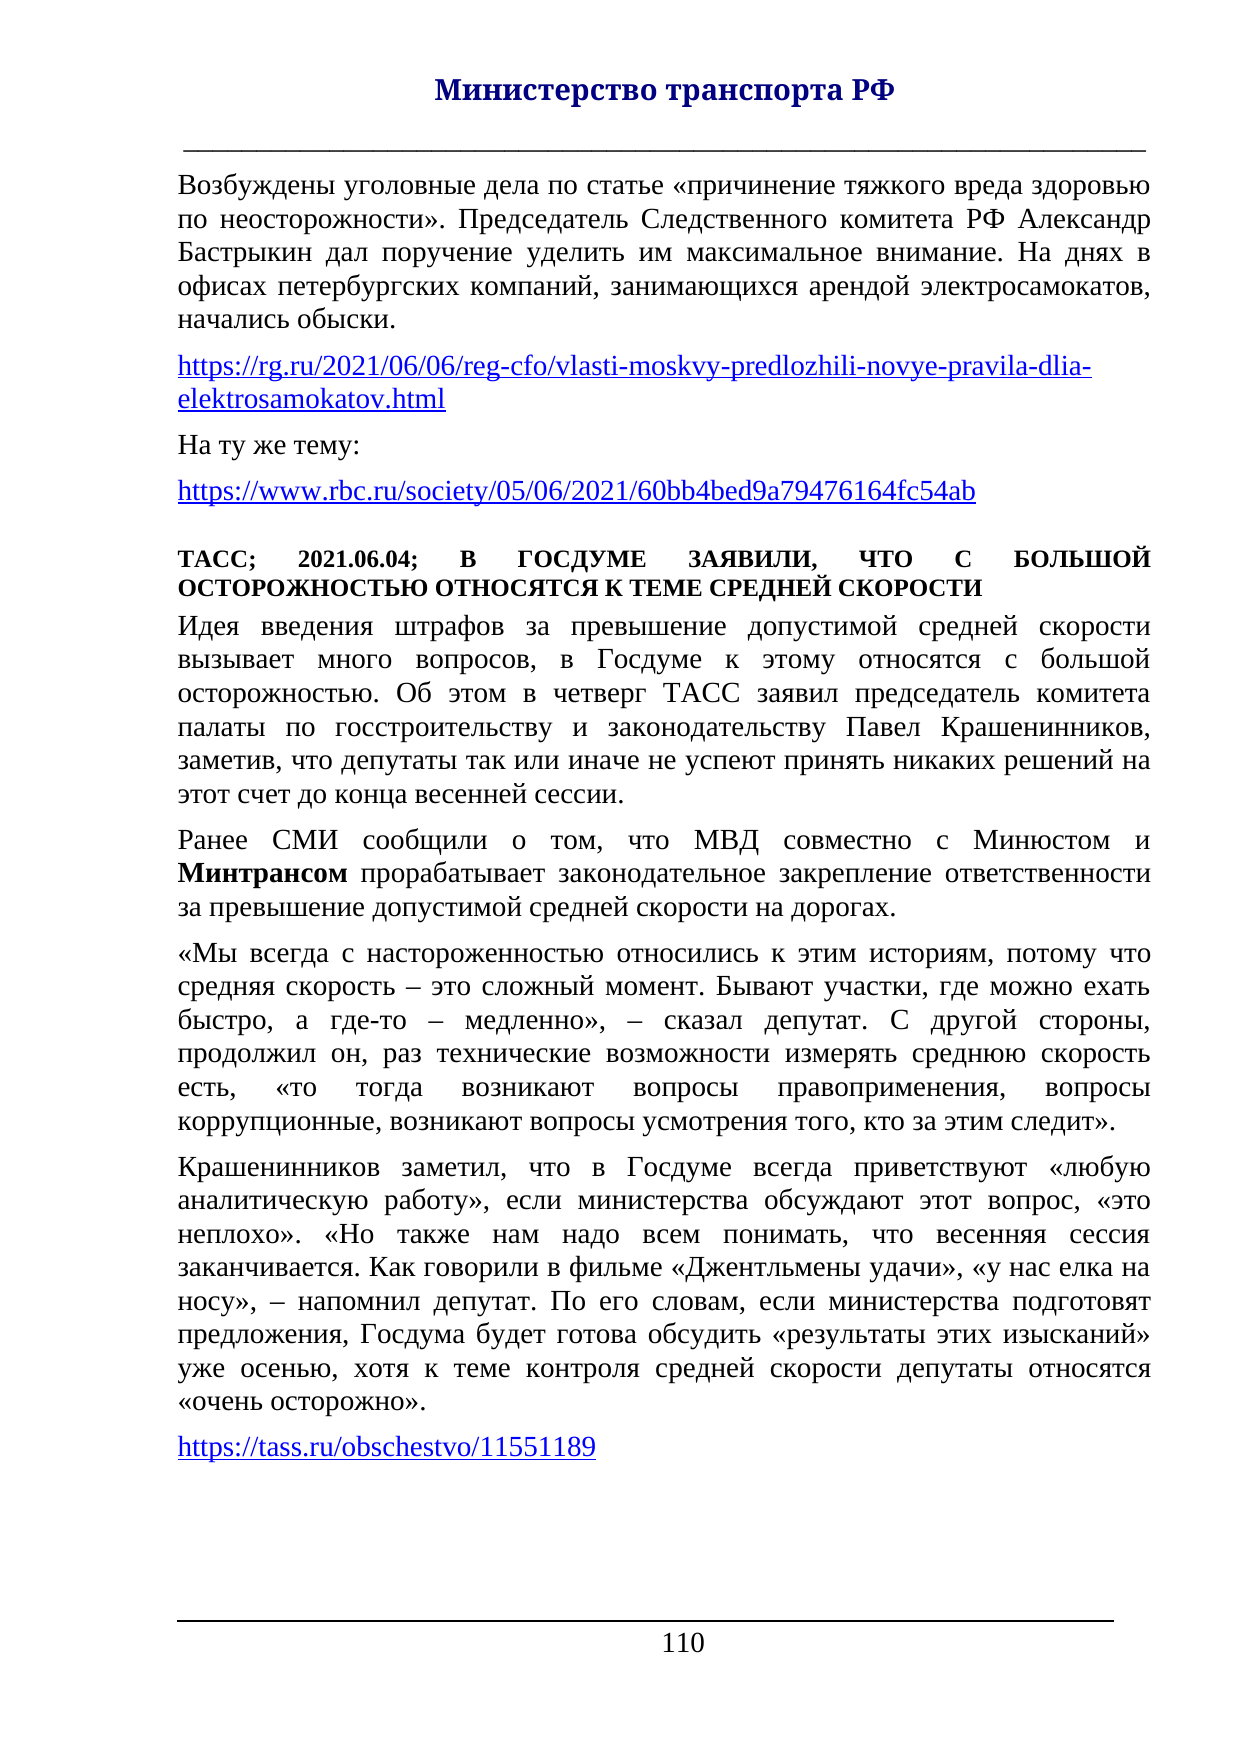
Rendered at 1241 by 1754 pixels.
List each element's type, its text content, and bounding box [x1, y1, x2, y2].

text Крашенинников заметил, что в Госдуме всегда приветствуют «любую аналитическую работу», если министерства обсуждают этот вопрос, «это неплохо». «Но также нам надо всем понимать, что весенняя сессия заканчивается. Как говорили в фильме «Джентльмены удачи», «у нас елка на носу», – напомнил депутат. По его словам, если министерства подготовят предложения, Госдума будет готова обсудить «результаты этих изысканий» уже осенью, хотя к теме контроля средней скорости депутаты относятся «очень осторожно». [177, 1149, 1152, 1417]
subtitle ТАСС; 2021.06.04; В ГОСДУМЕ ЗАЯВИЛИ, ЧТО С БОЛЬШОЙ ОСТОРОЖНОСТЬЮ ОТНОСЯТСЯ К ТЕМЕ СРЕДНЕЙ СКОРОСТИ [177, 544, 1152, 602]
text https://rg.ru/2021/06/06/reg-cfo/vlasti-moskvy-predlozhili-novye-pravila-dlia-elektrosamokatov.html [177, 348, 1152, 415]
text «Мы всегда с настороженностью относились к этим историям, потому что средняя скорость – это сложный момент. Бывают участки, где можно ехать быстро, а где-то – медленно», – сказал депутат. С другой стороны, продолжил он, раз технические возможности измерять среднюю скорость есть, «то тогда возникают вопросы правоприменения, вопросы коррупционные, возникают вопросы усмотрения того, кто за этим следит». [177, 935, 1152, 1136]
text Идея введения штрафов за превышение допустимой средней скорости вызывает много вопросов, в Госдуме к этому относятся с большой осторожностью. Об этом в четверг ТАСС заявил председатель комитета палаты по госстроительству и законодательству Павел Крашенинников, заметив, что депутаты так или иначе не успеют принять никаких решений на этот счет до конца весенней сессии. [177, 608, 1152, 809]
text На ту же тему: [177, 427, 1152, 461]
text https://www.rbc.ru/society/05/06/2021/60bb4bed9a79476164fc54ab [177, 473, 1152, 507]
text https://tass.ru/obschestvo/11551189 [177, 1429, 1152, 1463]
text Ранее СМИ сообщили о том, что МВД совместно с Минюстом и Минтрансом прорабатывает законодательное закрепление ответственности за превышение допустимой средней скорости на дорогах. [177, 822, 1152, 922]
text Возбуждены уголовные дела по статье «причинение тяжкого вреда здоровью по неосторожности». Председатель Следственного комитета РФ Александр Бастрыкин дал поручение уделить им максимальное внимание. На днях в офисах петербургских компаний, занимающихся арендой электросамокатов, начались обыски. [177, 167, 1152, 335]
